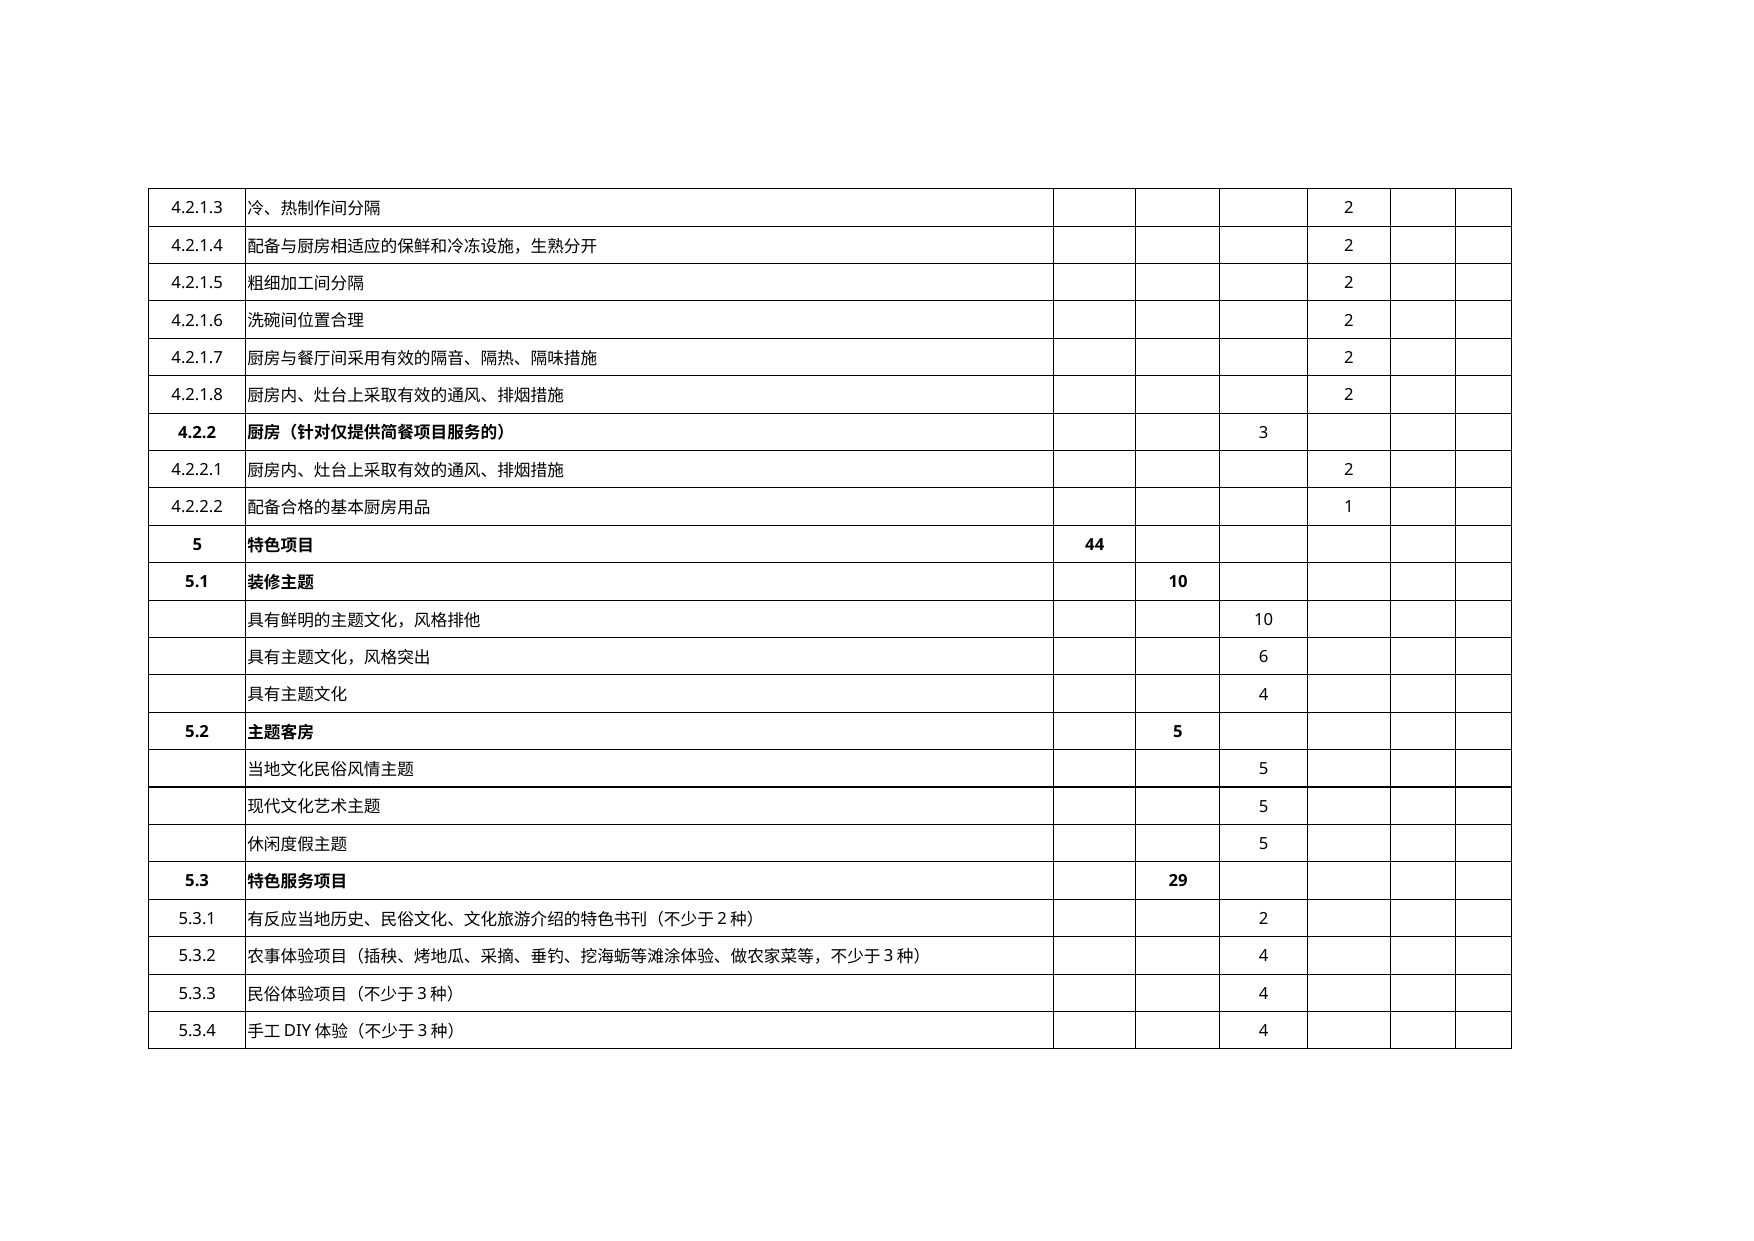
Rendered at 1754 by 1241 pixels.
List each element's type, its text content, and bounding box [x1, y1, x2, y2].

table_cell 44 [1054, 526, 1135, 562]
table_cell [1136, 750, 1219, 786]
table_cell [1136, 339, 1219, 375]
table_cell 具有主题文化 [246, 675, 1053, 712]
table_cell [149, 638, 245, 674]
table_cell 厨房（针对仅提供简餐项目服务的） [246, 414, 1053, 450]
table_cell 特色项目 [246, 526, 1053, 562]
table_cell [1391, 264, 1455, 300]
table_cell [1136, 227, 1219, 263]
table_cell [1054, 937, 1135, 973]
table_cell [1054, 638, 1135, 674]
table_cell [1220, 526, 1307, 562]
table_cell 3 [1220, 414, 1307, 450]
table_cell 2 [1308, 376, 1390, 412]
table_cell 6 [1220, 638, 1307, 674]
table_cell [1456, 1012, 1511, 1048]
table_cell [1054, 675, 1135, 712]
table_cell [1054, 825, 1135, 861]
table_cell [1054, 414, 1135, 450]
table_cell [1391, 675, 1455, 712]
table_cell [1136, 414, 1219, 450]
table_cell 2 [1308, 301, 1390, 338]
table_cell [149, 750, 245, 786]
table_cell [1054, 451, 1135, 487]
table_cell 5 [1220, 825, 1307, 861]
table_cell [1391, 301, 1455, 338]
table_cell [1456, 713, 1511, 749]
table_cell [1391, 937, 1455, 973]
table_cell [1391, 376, 1455, 412]
table_cell 5.3.4 [149, 1012, 245, 1048]
table_cell [1136, 488, 1219, 525]
table_cell 2 [1308, 189, 1390, 226]
table_cell [1308, 526, 1390, 562]
table_cell 具有鲜明的主题文化，风格排他 [246, 601, 1053, 637]
table_cell 4.2.1.7 [149, 339, 245, 375]
table_cell 29 [1136, 862, 1219, 899]
table_cell [1054, 713, 1135, 749]
table_cell [1220, 227, 1307, 263]
table_cell [1220, 488, 1307, 525]
table_cell [1054, 788, 1135, 824]
table_cell 2 [1308, 451, 1390, 487]
table_cell [1308, 713, 1390, 749]
table_cell [1456, 414, 1511, 450]
table_cell [1308, 563, 1390, 599]
table_cell [1308, 1012, 1390, 1048]
table_cell [1391, 601, 1455, 637]
table_cell 4 [1220, 1012, 1307, 1048]
table_cell [1220, 713, 1307, 749]
table_cell [1220, 862, 1307, 899]
table_cell 手工DIY体验（不少于3种） [246, 1012, 1053, 1048]
table_cell 4.2.1.6 [149, 301, 245, 338]
table_cell [1456, 675, 1511, 712]
table_cell [1054, 339, 1135, 375]
table_cell [1391, 526, 1455, 562]
table_cell [1308, 900, 1390, 936]
table_cell [1054, 750, 1135, 786]
table_cell [149, 788, 245, 824]
table_cell 4 [1220, 675, 1307, 712]
table_cell [1456, 563, 1511, 599]
table_cell [1456, 975, 1511, 1011]
table_cell [1391, 227, 1455, 263]
table_cell [149, 601, 245, 637]
table_cell 4 [1220, 937, 1307, 973]
table_cell [1308, 675, 1390, 712]
table_cell [1054, 601, 1135, 637]
table_cell [1391, 339, 1455, 375]
table_cell [1456, 451, 1511, 487]
table_cell [149, 825, 245, 861]
table_cell 2 [1220, 900, 1307, 936]
table_cell 配备与厨房相适应的保鲜和冷冻设施，生熟分开 [246, 227, 1053, 263]
table_cell [1136, 301, 1219, 338]
table_cell [1308, 638, 1390, 674]
table_cell 5.3.1 [149, 900, 245, 936]
table_cell [1136, 601, 1219, 637]
table_cell [1391, 825, 1455, 861]
table_cell 4 [1220, 975, 1307, 1011]
table_cell [1456, 376, 1511, 412]
table_cell [1391, 750, 1455, 786]
table_cell 5 [1136, 713, 1219, 749]
table_cell [1456, 788, 1511, 824]
table_cell [1054, 1012, 1135, 1048]
table_cell 4.2.2.2 [149, 488, 245, 525]
table_cell 农事体验项目（插秧、烤地瓜、采摘、垂钓、挖海蛎等滩涂体验、做农家菜等，不少于3种） [246, 937, 1053, 973]
table_cell 厨房内、灶台上采取有效的通风、排烟措施 [246, 376, 1053, 412]
table_cell 5.3.2 [149, 937, 245, 973]
table_cell [1456, 526, 1511, 562]
table_cell 4.2.1.5 [149, 264, 245, 300]
table_cell [1136, 900, 1219, 936]
table_cell [1220, 563, 1307, 599]
table_cell 具有主题文化，风格突出 [246, 638, 1053, 674]
table_cell [1220, 301, 1307, 338]
table_cell [1054, 376, 1135, 412]
table_cell 现代文化艺术主题 [246, 788, 1053, 824]
table_cell [1308, 975, 1390, 1011]
table_cell [1456, 750, 1511, 786]
table_cell 10 [1136, 563, 1219, 599]
table_cell 4.2.1.8 [149, 376, 245, 412]
table_cell [1308, 937, 1390, 973]
table_cell [1391, 414, 1455, 450]
table_cell [1136, 675, 1219, 712]
table_cell [1220, 189, 1307, 226]
table_cell [1456, 900, 1511, 936]
table_cell 装修主题 [246, 563, 1053, 599]
table_cell [1391, 451, 1455, 487]
table_cell [1136, 937, 1219, 973]
table_cell 5 [1220, 788, 1307, 824]
table_cell [1308, 414, 1390, 450]
table_cell 当地文化民俗风情主题 [246, 750, 1053, 786]
table_cell 5.3.3 [149, 975, 245, 1011]
table_cell 2 [1308, 227, 1390, 263]
table_cell [1136, 975, 1219, 1011]
table_cell 主题客房 [246, 713, 1053, 749]
table_cell [1391, 1012, 1455, 1048]
table_cell [1456, 264, 1511, 300]
table_cell 2 [1308, 339, 1390, 375]
table_cell [1220, 339, 1307, 375]
table_cell [1054, 227, 1135, 263]
table_cell [1391, 713, 1455, 749]
table_cell [1220, 451, 1307, 487]
table_cell 休闲度假主题 [246, 825, 1053, 861]
table_cell [1220, 376, 1307, 412]
table_cell [1391, 900, 1455, 936]
table_cell 厨房与餐厅间采用有效的隔音、隔热、隔味措施 [246, 339, 1053, 375]
table_cell [1136, 189, 1219, 226]
table_cell [1308, 788, 1390, 824]
table_cell [1136, 264, 1219, 300]
table_cell [1054, 563, 1135, 599]
table_cell 4.2.1.3 [149, 189, 245, 226]
table_cell 5 [1220, 750, 1307, 786]
table_cell [1054, 264, 1135, 300]
table_cell [1391, 975, 1455, 1011]
table_cell [1054, 301, 1135, 338]
table_cell 4.2.2 [149, 414, 245, 450]
table_cell [1456, 601, 1511, 637]
table_cell 冷、热制作间分隔 [246, 189, 1053, 226]
table_cell 5.1 [149, 563, 245, 599]
table_cell 洗碗间位置合理 [246, 301, 1053, 338]
table_cell 粗细加工间分隔 [246, 264, 1053, 300]
table_cell 特色服务项目 [246, 862, 1053, 899]
table_cell [149, 675, 245, 712]
table_cell [1136, 1012, 1219, 1048]
table_cell [1054, 189, 1135, 226]
table_cell 5 [149, 526, 245, 562]
table_cell [1456, 488, 1511, 525]
table_cell [1136, 638, 1219, 674]
table_cell [1456, 638, 1511, 674]
table_cell [1456, 825, 1511, 861]
table_cell [1054, 900, 1135, 936]
table_cell [1308, 825, 1390, 861]
table_cell [1136, 451, 1219, 487]
table_cell [1456, 227, 1511, 263]
table_cell [1391, 862, 1455, 899]
table_cell [1391, 189, 1455, 226]
table_cell [1456, 937, 1511, 973]
table_cell 2 [1308, 264, 1390, 300]
table_cell [1136, 825, 1219, 861]
table_cell 4.2.2.1 [149, 451, 245, 487]
table_cell [1136, 376, 1219, 412]
table_cell [1391, 563, 1455, 599]
table_cell 民俗体验项目（不少于3种） [246, 975, 1053, 1011]
table_cell [1136, 526, 1219, 562]
table_cell 5.2 [149, 713, 245, 749]
table_cell 配备合格的基本厨房用品 [246, 488, 1053, 525]
table_cell [1391, 638, 1455, 674]
table_cell [1456, 301, 1511, 338]
table_cell [1054, 488, 1135, 525]
table_cell [1308, 601, 1390, 637]
table_cell [1456, 189, 1511, 226]
table_cell [1456, 862, 1511, 899]
table_cell [1220, 264, 1307, 300]
table_cell [1054, 975, 1135, 1011]
table_cell [1054, 862, 1135, 899]
table_cell 10 [1220, 601, 1307, 637]
table_cell 1 [1308, 488, 1390, 525]
table_cell 厨房内、灶台上采取有效的通风、排烟措施 [246, 451, 1053, 487]
table_cell 4.2.1.4 [149, 227, 245, 263]
table_cell 5.3 [149, 862, 245, 899]
table_cell 有反应当地历史、民俗文化、文化旅游介绍的特色书刊（不少于2种） [246, 900, 1053, 936]
table_cell [1308, 862, 1390, 899]
table_cell [1391, 788, 1455, 824]
table_cell [1391, 488, 1455, 525]
table_cell [1456, 339, 1511, 375]
table_cell [1136, 788, 1219, 824]
table_cell [1308, 750, 1390, 786]
